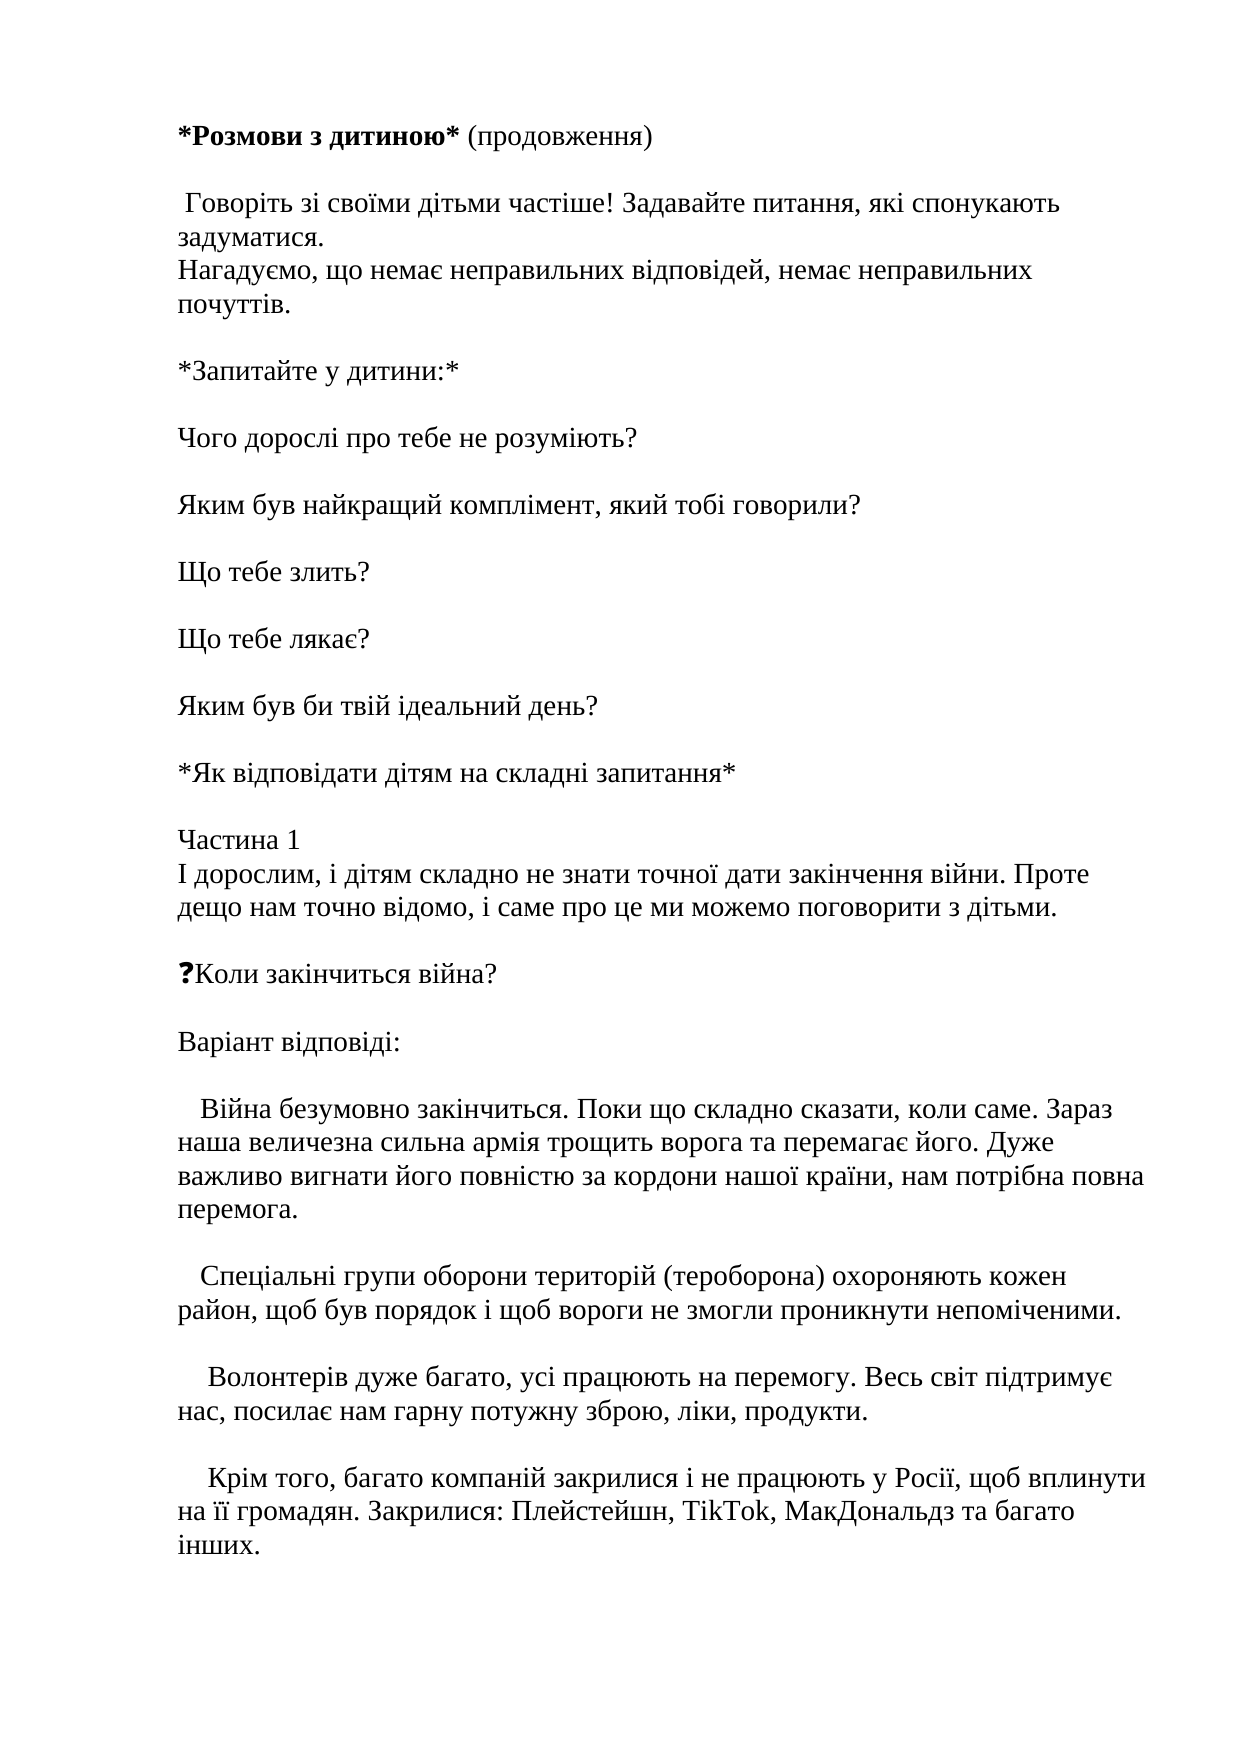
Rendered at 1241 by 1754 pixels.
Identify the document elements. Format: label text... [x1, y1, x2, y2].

text 👨‍👩‍👧‍👦 Говоріть зі своїми дітьми частіше! Задавайте питання, які спонукають задуматися. [177, 185, 1152, 252]
text Що тебе злить? [177, 554, 1152, 588]
text 🍀Війна безумовно закінчиться. Поки що складно сказати, коли саме. Зараз наша величезна сильна армія трощить ворога та перемагає його. Дуже важливо вигнати його повністю за кордони нашої країни, нам потрібна повна перемога. [177, 1091, 1152, 1225]
text *Розмови з дитиною* (продовження) [177, 118, 1152, 152]
text Яким був би твій ідеальний день? [177, 688, 1152, 722]
text *Запитайте у дитини:* [177, 353, 1152, 386]
text Яким був найкращий комплімент, який тобі говорили? [177, 487, 1152, 521]
text 👩‍👦*Як відповідати дітям на складні запитання* [177, 755, 1152, 789]
text І дорослим, і дітям складно не знати точної дати закінчення війни. Проте дещо нам точно відомо, і саме про це ми можемо поговорити з дітьми. [177, 856, 1152, 923]
text Варіант відповіді: [177, 1024, 1152, 1057]
text Нагадуємо, що немає неправильних відповідей, немає неправильних почуттів. [177, 252, 1152, 319]
text 🍀 Волонтерів дуже багато, усі працюють на перемогу. Весь світ підтримує нас, посилає нам гарну потужну зброю, ліки, продукти. [177, 1359, 1152, 1426]
text ❓Коли закінчиться війна? [177, 957, 1152, 990]
text 🍀 Крім того, багато компаній закрилися і не працюють у Росії, щоб вплинути на її громадян. Закрилися: Плейстейшн, TikTok, МакДональдз та багато інших. [177, 1460, 1152, 1560]
text Що тебе лякає? [177, 621, 1152, 655]
text Частина 1 [177, 822, 1152, 856]
text Чого дорослі про тебе не розуміють? [177, 420, 1152, 453]
text 🍀Спеціальні групи оборони територій (тероборона) охороняють кожен район, щоб був порядок і щоб вороги не змогли проникнути непоміченими. [177, 1258, 1152, 1326]
